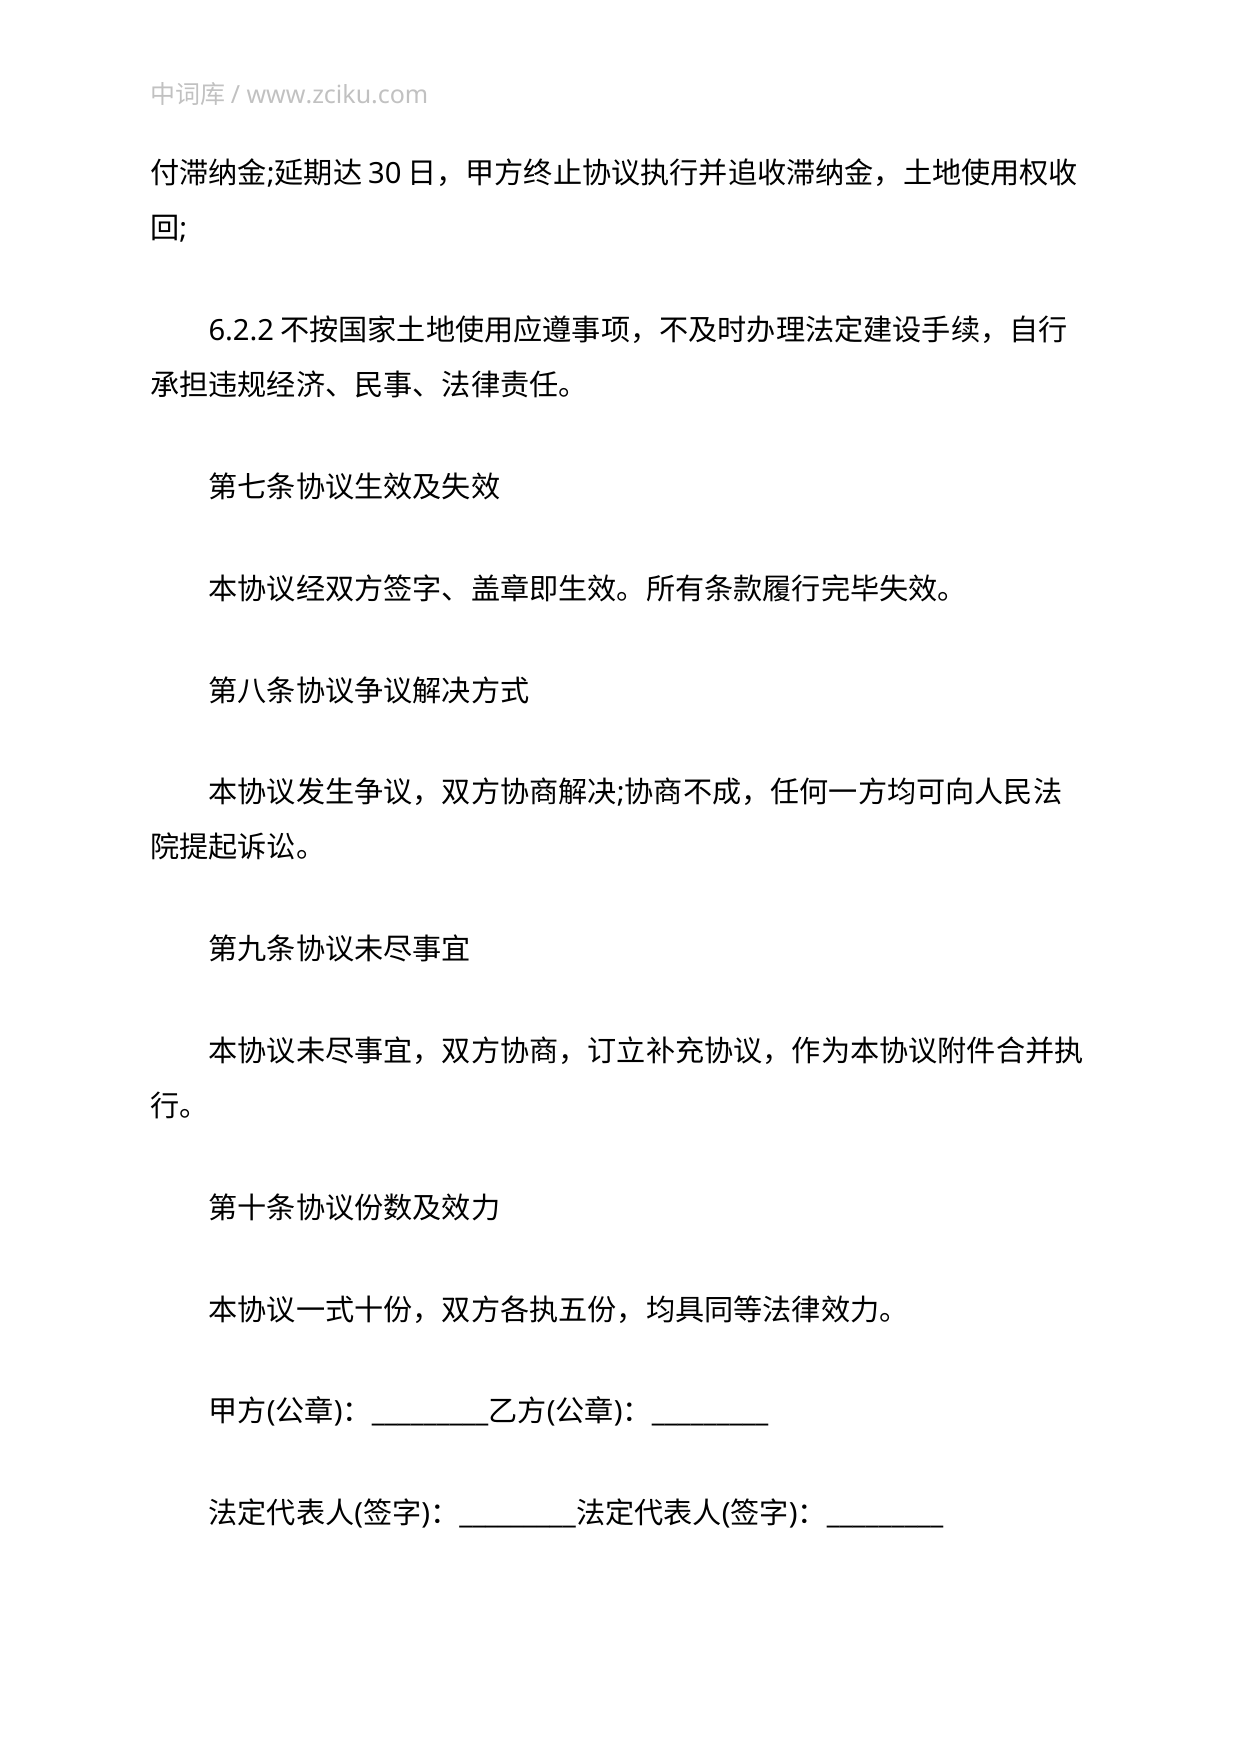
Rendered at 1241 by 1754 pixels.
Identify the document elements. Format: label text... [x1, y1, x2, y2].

text 法定代表人(签字)：_________法定代表人(签字)：_________ [150, 1490, 1090, 1532]
text 6.2.2不按国家土地使用应遵事项，不及时办理法定建设手续，自行承担违规经济、民事、法律责任。 [150, 307, 1090, 404]
text 第九条协议未尽事宜 [150, 926, 1090, 968]
text 本协议经双方签字、盖章即生效。所有条款履行完毕失效。 [150, 566, 1090, 608]
text 第七条协议生效及失效 [150, 464, 1090, 506]
text 第八条协议争议解决方式 [150, 667, 1090, 709]
text 本协议一式十份，双方各执五份，均具同等法律效力。 [150, 1286, 1090, 1328]
text 第十条协议份数及效力 [150, 1184, 1090, 1227]
text 本协议未尽事宜，双方协商，订立补充协议，作为本协议附件合并执行。 [150, 1028, 1090, 1125]
text 甲方(公章)：_________乙方(公章)：_________ [150, 1388, 1090, 1430]
text 本协议发生争议，双方协商解决;协商不成，任何一方均可向人民法院提起诉讼。 [150, 769, 1090, 866]
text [150, 150, 1090, 247]
